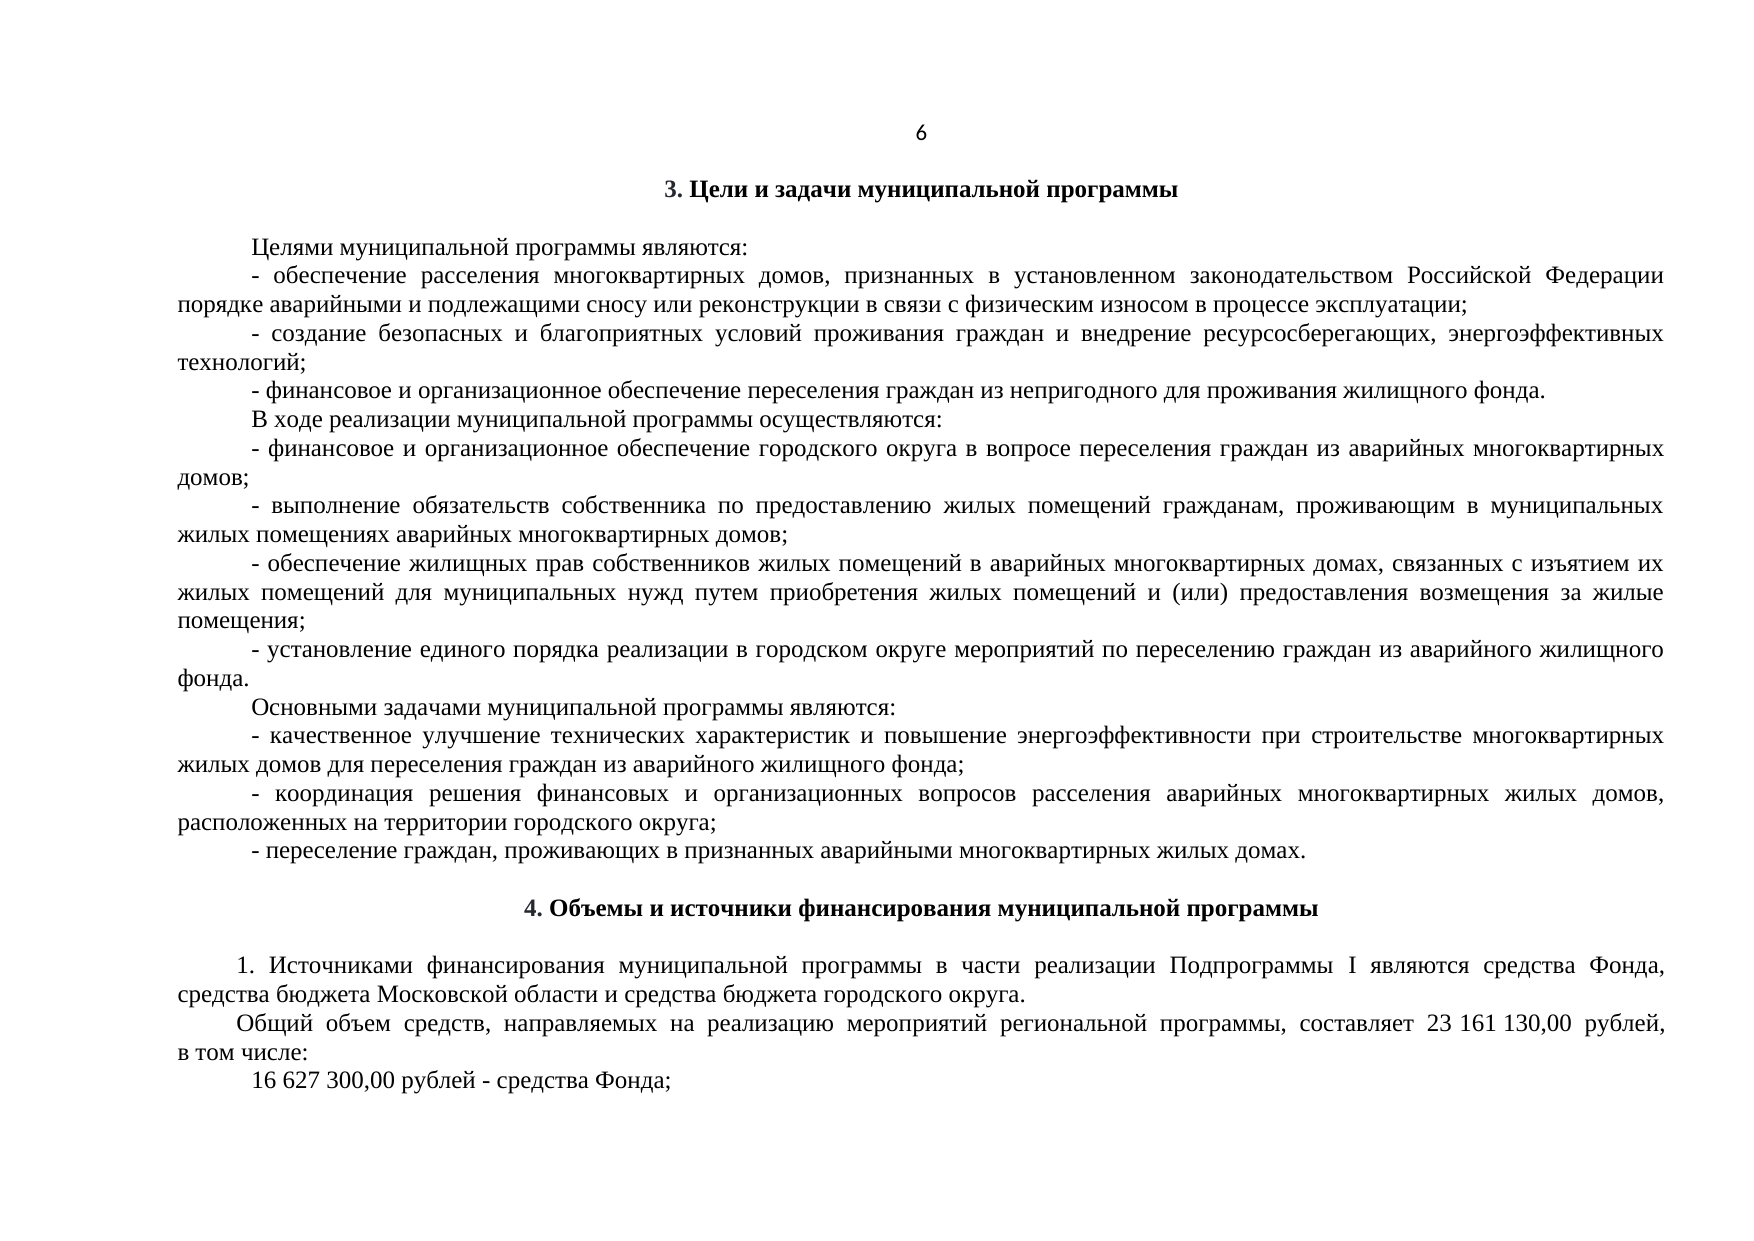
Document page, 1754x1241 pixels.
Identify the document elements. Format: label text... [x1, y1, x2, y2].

text 16 627 300,00 рублей - средства Фонда; [177, 1065, 1665, 1094]
text Целями муниципальной программы являются: [177, 232, 1665, 260]
text 4. Объемы и источники финансирования муниципальной программы [177, 893, 1665, 922]
text - установление единого порядка реализации в городском округе мероприятий по переселению граждан из аварийного жилищного фонда. [177, 634, 1665, 692]
text - качественное улучшение технических характеристик и повышение энергоэффективности при строительстве многоквартирных жилых домов для переселения граждан из аварийного жилищного фонда; [177, 720, 1665, 778]
text - выполнение обязательств собственника по предоставлению жилых помещений гражданам, проживающим в муниципальных жилых помещениях аварийных многоквартирных домов; [177, 490, 1665, 548]
text 1. Источниками финансирования муниципальной программы в части реализации Подпрограммы I являются средства Фонда, средства бюджета Московской области и средства бюджета городского округа. [177, 950, 1665, 1008]
text Общий объем средств, направляемых на реализацию мероприятий региональной программы, составляет 23 161 130,00 рублей, в том числе: [177, 1008, 1665, 1065]
text 3. Цели и задачи муниципальной программы [177, 174, 1665, 203]
text - финансовое и организационное обеспечение городского округа в вопросе переселения граждан из аварийных многоквартирных домов; [177, 433, 1665, 490]
text - координация решения финансовых и организационных вопросов расселения аварийных многоквартирных жилых домов, расположенных на территории городского округа; [177, 778, 1665, 835]
text - обеспечение расселения многоквартирных домов, признанных в установленном законодательством Российской Федерации порядке аварийными и подлежащими сносу или реконструкции в связи с физическим износом в процессе эксплуатации; [177, 260, 1665, 318]
text - переселение граждан, проживающих в признанных аварийными многоквартирных жилых домах. [177, 835, 1665, 864]
text - создание безопасных и благоприятных условий проживания граждан и внедрение ресурсосберегающих, энергоэффективных технологий; [177, 318, 1665, 375]
text Основными задачами муниципальной программы являются: [177, 692, 1665, 720]
text В ходе реализации муниципальной программы осуществляются: [177, 404, 1665, 433]
text - финансовое и организационное обеспечение переселения граждан из непригодного для проживания жилищного фонда. [177, 375, 1665, 404]
text - обеспечение жилищных прав собственников жилых помещений в аварийных многоквартирных домах, связанных с изъятием их жилых помещений для муниципальных нужд путем приобретения жилых помещений и (или) предоставления возмещения за жилые помещения; [177, 548, 1665, 634]
